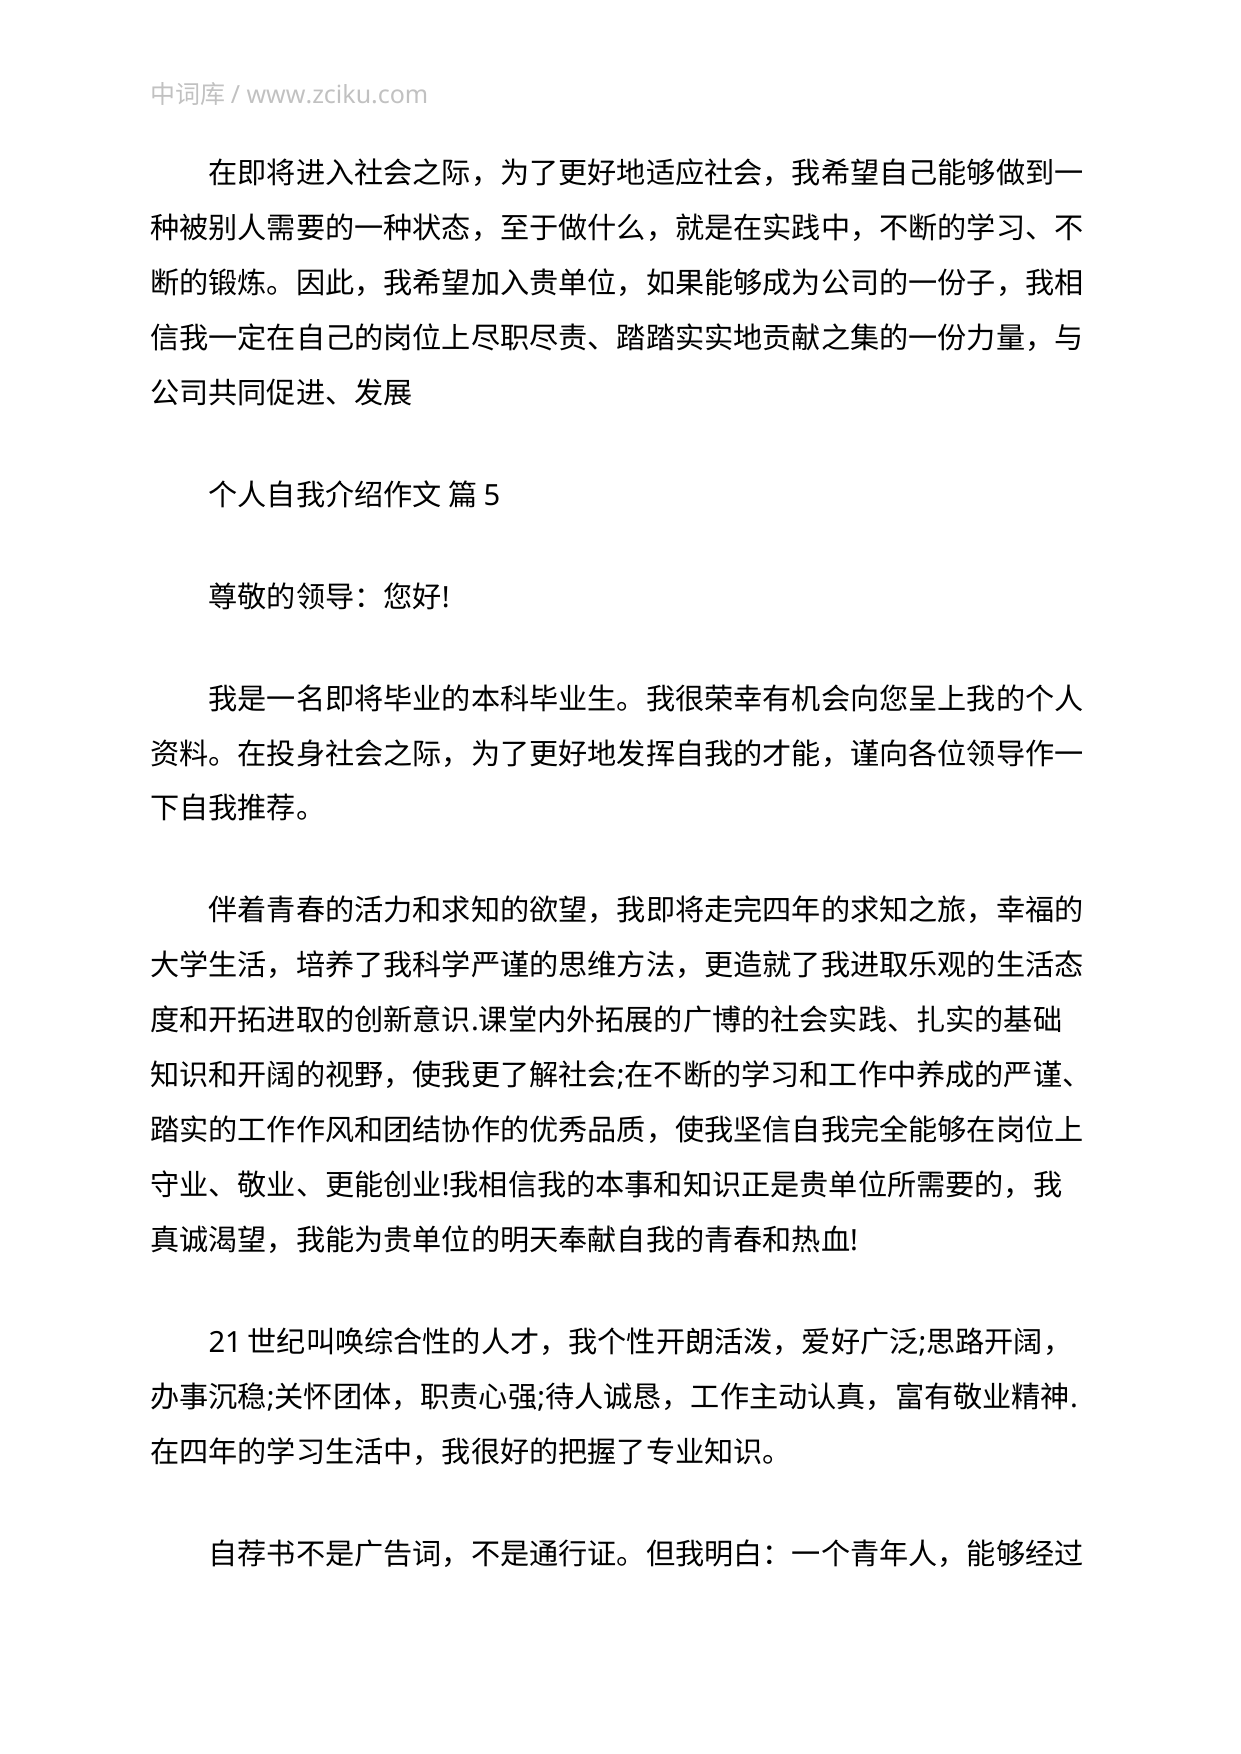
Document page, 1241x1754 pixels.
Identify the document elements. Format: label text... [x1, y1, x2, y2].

text 伴着青春的活力和求知的欲望，我即将走完四年的求知之旅，幸福的大学生活，培养了我科学严谨的思维方法，更造就了我进取乐观的生活态度和开拓进取的创新意识.课堂内外拓展的广博的社会实践、扎实的基础知识和开阔的视野，使我更了解社会;在不断的学习和工作中养成的严谨、踏实的工作作风和团结协作的优秀品质，使我坚信自我完全能够在岗位上守业、敬业、更能创业!我相信我的本事和知识正是贵单位所需要的，我真诚渴望，我能为贵单位的明天奉献自我的青春和热血! [150, 887, 1090, 1259]
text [150, 1530, 1090, 1573]
text 尊敬的领导：您好! [150, 573, 1090, 616]
text 在即将进入社会之际，为了更好地适应社会，我希望自己能够做到一种被别人需要的一种状态，至于做什么，就是在实践中，不断的学习、不断的锻炼。因此，我希望加入贵单位，如果能够成为公司的一份子，我相信我一定在自己的岗位上尽职尽责、踏踏实实地贡献之集的一份力量，与公司共同促进、发展 [150, 150, 1090, 412]
text 21世纪叫唤综合性的人才，我个性开朗活泼，爱好广泛;思路开阔，办事沉稳;关怀团体，职责心强;待人诚恳，工作主动认真，富有敬业精神.在四年的学习生活中，我很好的把握了专业知识。 [150, 1318, 1090, 1471]
text 我是一名即将毕业的本科毕业生。我很荣幸有机会向您呈上我的个人资料。在投身社会之际，为了更好地发挥自我的才能，谨向各位领导作一下自我推荐。 [150, 675, 1090, 827]
text 个人自我介绍作文 篇5 [150, 471, 1090, 514]
